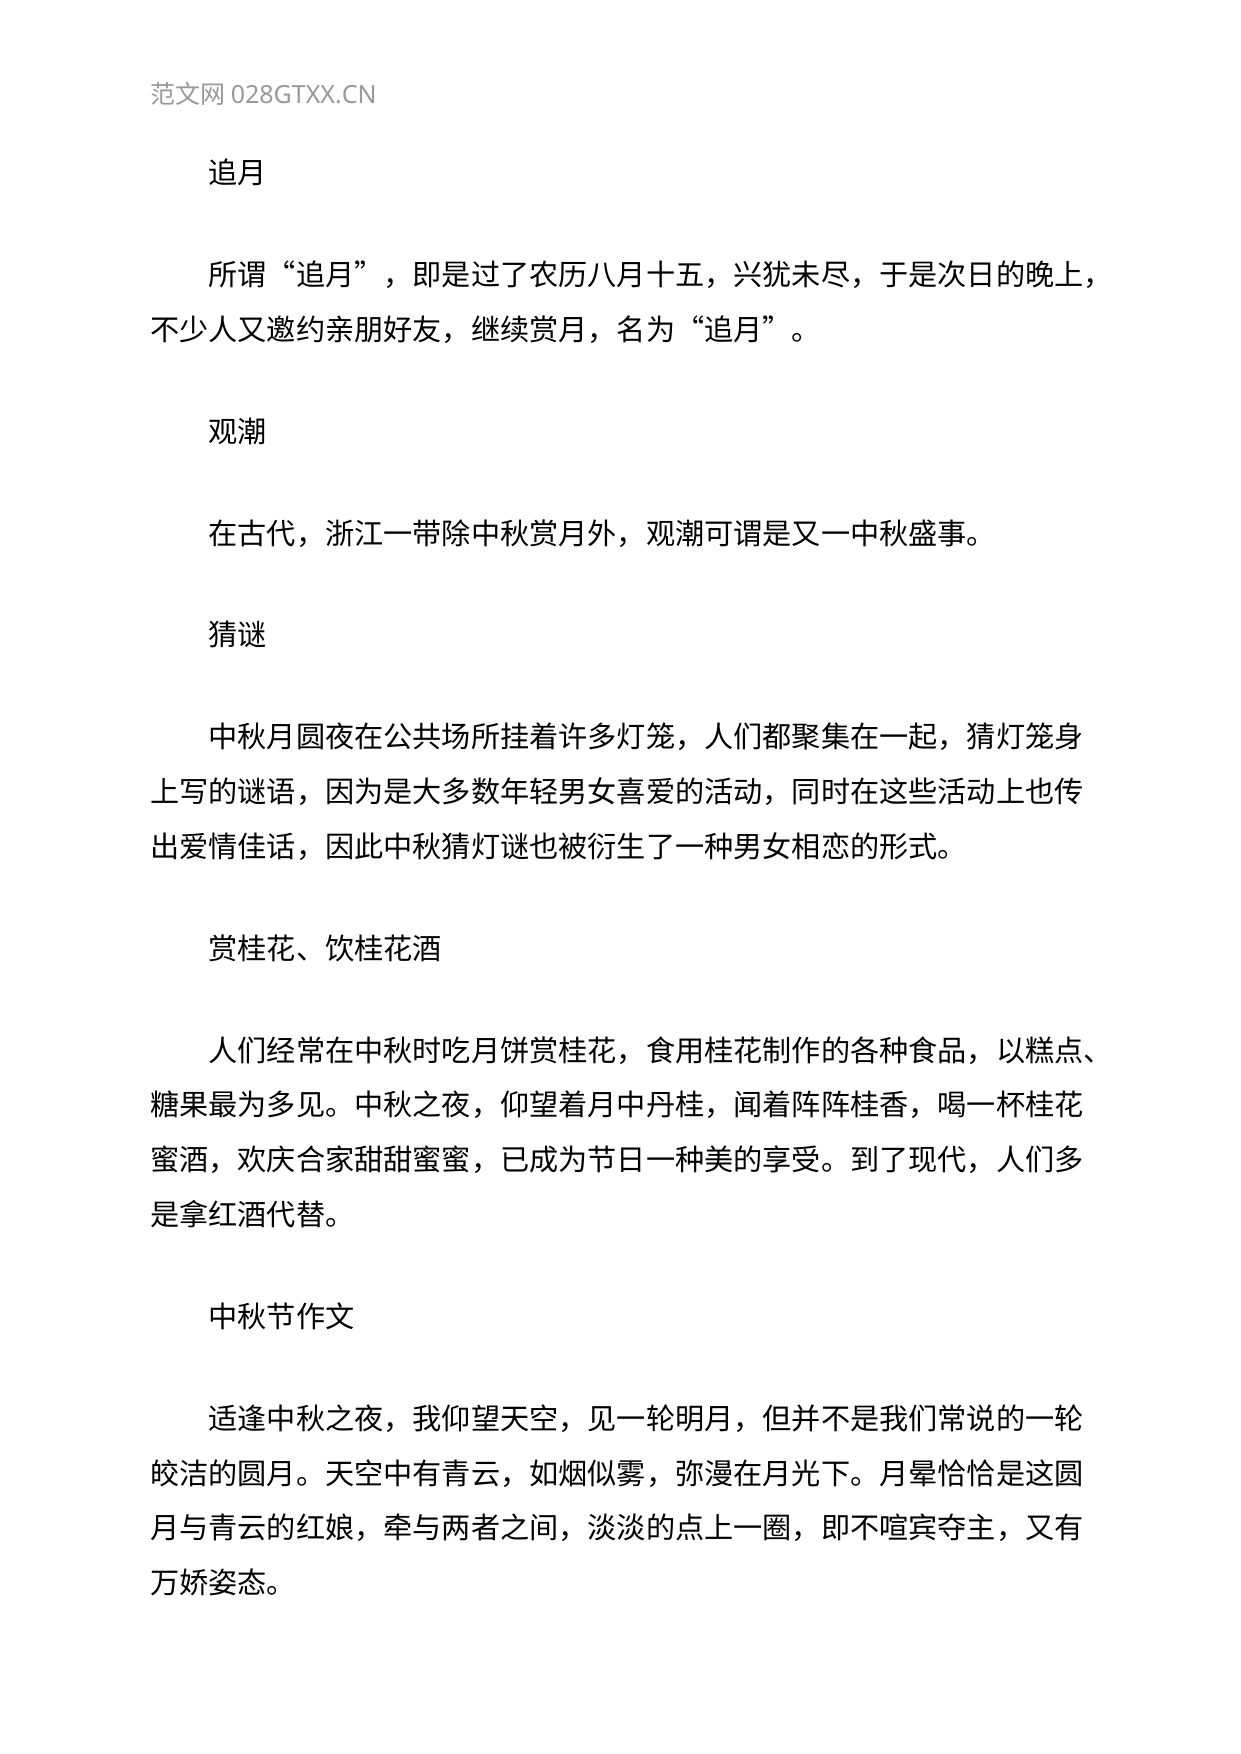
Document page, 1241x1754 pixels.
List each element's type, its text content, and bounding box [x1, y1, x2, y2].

text 中秋月圆夜在公共场所挂着许多灯笼，人们都聚集在一起，猜灯笼身上写的谜语，因为是大多数年轻男女喜爱的活动，同时在这些活动上也传出爱情佳话，因此中秋猜灯谜也被衍生了一种男女相恋的形式。 [150, 714, 1090, 866]
text 观潮 [150, 408, 1090, 451]
text 猜谜 [150, 612, 1090, 654]
text 人们经常在中秋时吃月饼赏桂花，食用桂花制作的各种食品，以糕点、糖果最为多见。中秋之夜，仰望着月中丹桂，闻着阵阵桂香，喝一杯桂花蜜酒，欢庆合家甜甜蜜蜜，已成为节日一种美的享受。到了现代，人们多是拿红酒代替。 [150, 1027, 1090, 1234]
text 适逢中秋之夜，我仰望天空，见一轮明月，但并不是我们常说的一轮皎洁的圆月。天空中有青云，如烟似雾，弥漫在月光下。月晕恰恰是这圆月与青云的红娘，牵与两者之间，淡淡的点上一圈，即不喧宾夺主，又有万娇姿态。 [150, 1395, 1090, 1602]
text 赏桂花、饮桂花酒 [150, 925, 1090, 968]
text 所谓“追月”，即是过了农历八月十五，兴犹未尽，于是次日的晚上，不少人又邀约亲朋好友，继续赏月，名为“追月”。 [150, 252, 1090, 349]
text 在古代，浙江一带除中秋赏月外，观潮可谓是又一中秋盛事。 [150, 510, 1090, 552]
text 中秋节作文 [150, 1293, 1090, 1336]
text 追月 [150, 150, 1090, 192]
